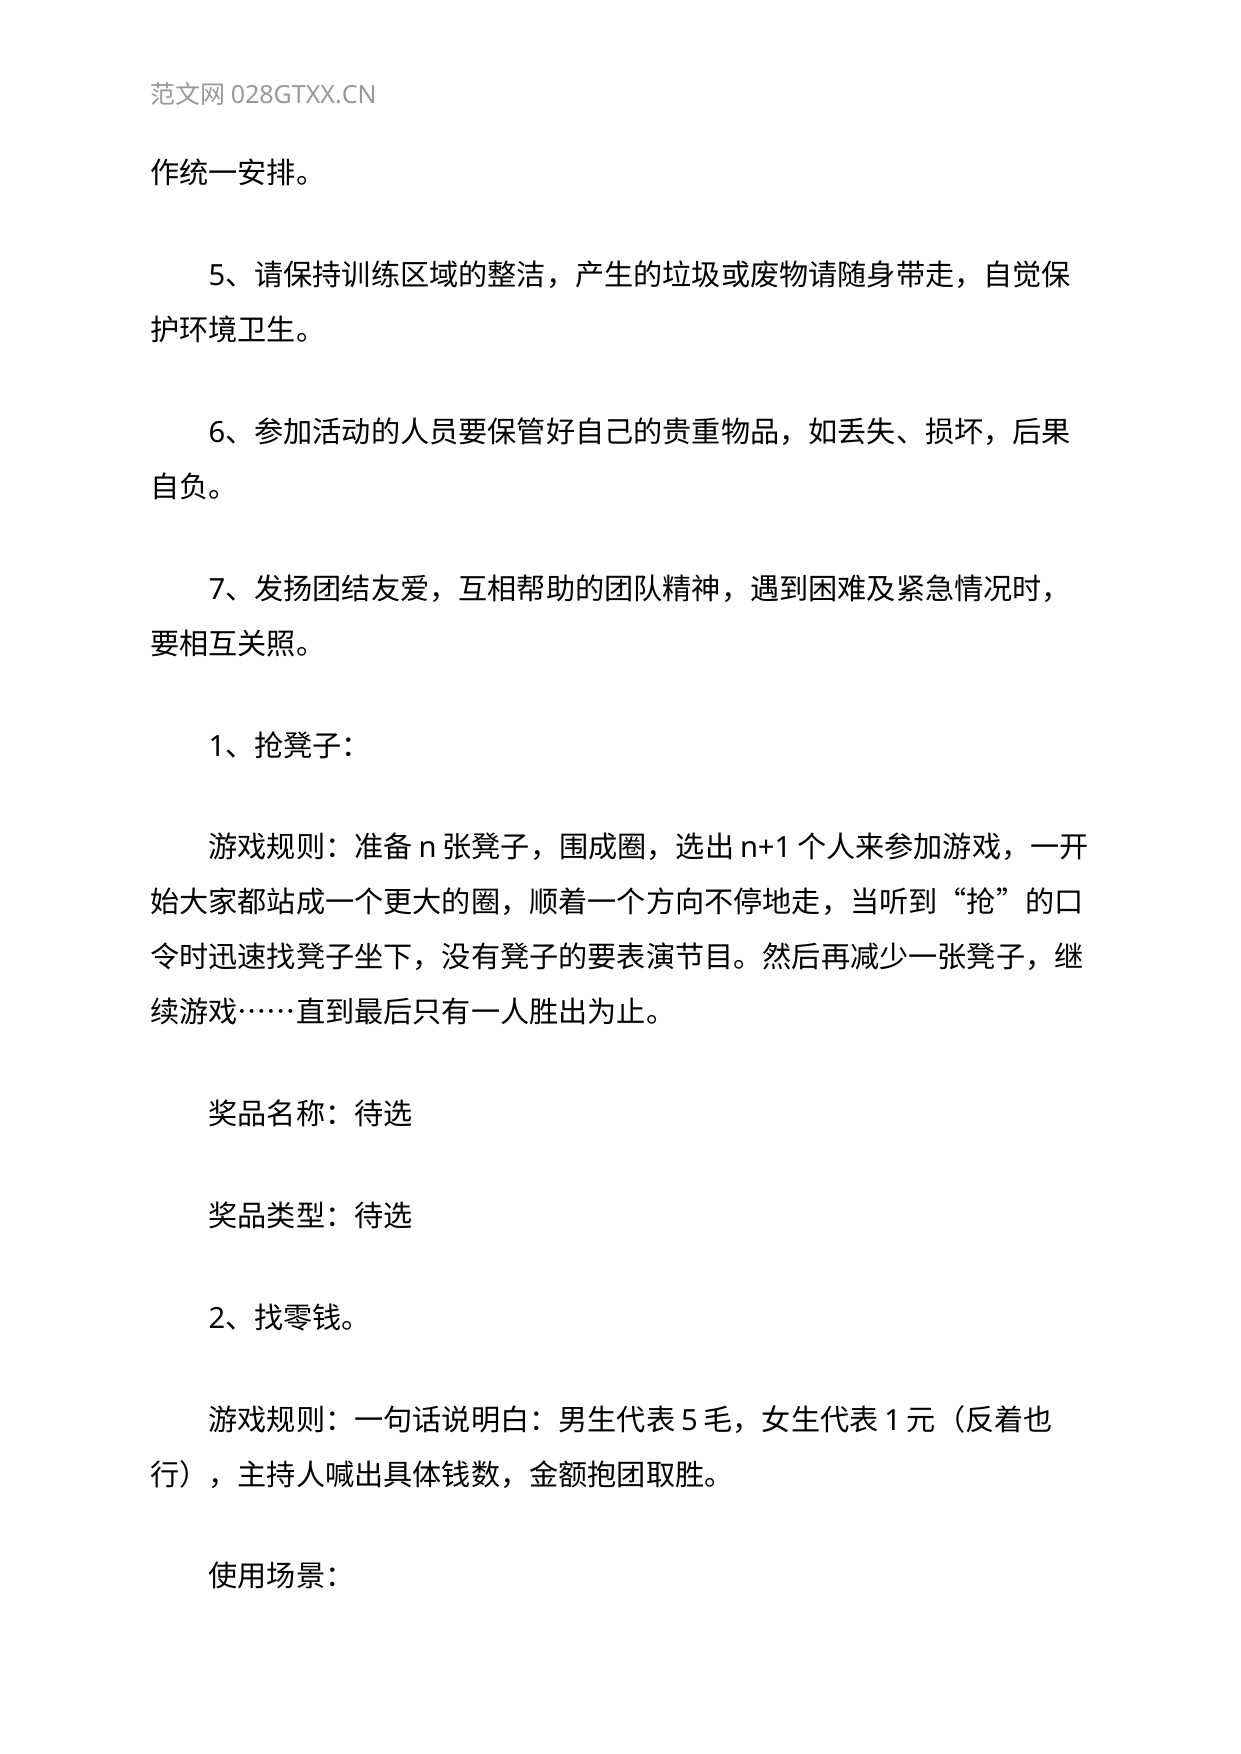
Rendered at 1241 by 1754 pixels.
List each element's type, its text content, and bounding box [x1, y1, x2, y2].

text 使用场景： [150, 1553, 1090, 1595]
text 奖品类型：待选 [150, 1192, 1090, 1235]
text 游戏规则：准备n张凳子，围成圈，选出n+1个人来参加游戏，一开始大家都站成一个更大的圈，顺着一个方向不停地走，当听到“抢”的口令时迅速找凳子坐下，没有凳子的要表演节目。然后再减少一张凳子，继续游戏……直到最后只有一人胜出为止。 [150, 824, 1090, 1031]
text 2、找零钱。 [150, 1294, 1090, 1337]
text 游戏规则：一句话说明白：男生代表5毛，女生代表1元（反着也行），主持人喊出具体钱数，金额抱团取胜。 [150, 1396, 1090, 1493]
text 5、请保持训练区域的整洁，产生的垃圾或废物请随身带走，自觉保护环境卫生。 [150, 252, 1090, 349]
text 7、发扬团结友爱，互相帮助的团队精神，遇到困难及紧急情况时，要相互关照。 [150, 565, 1090, 663]
text 奖品名称：待选 [150, 1091, 1090, 1133]
text 1、抢凳子： [150, 722, 1090, 764]
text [150, 150, 1090, 192]
text 6、参加活动的人员要保管好自己的贵重物品，如丢失、损坏，后果自负。 [150, 408, 1090, 506]
